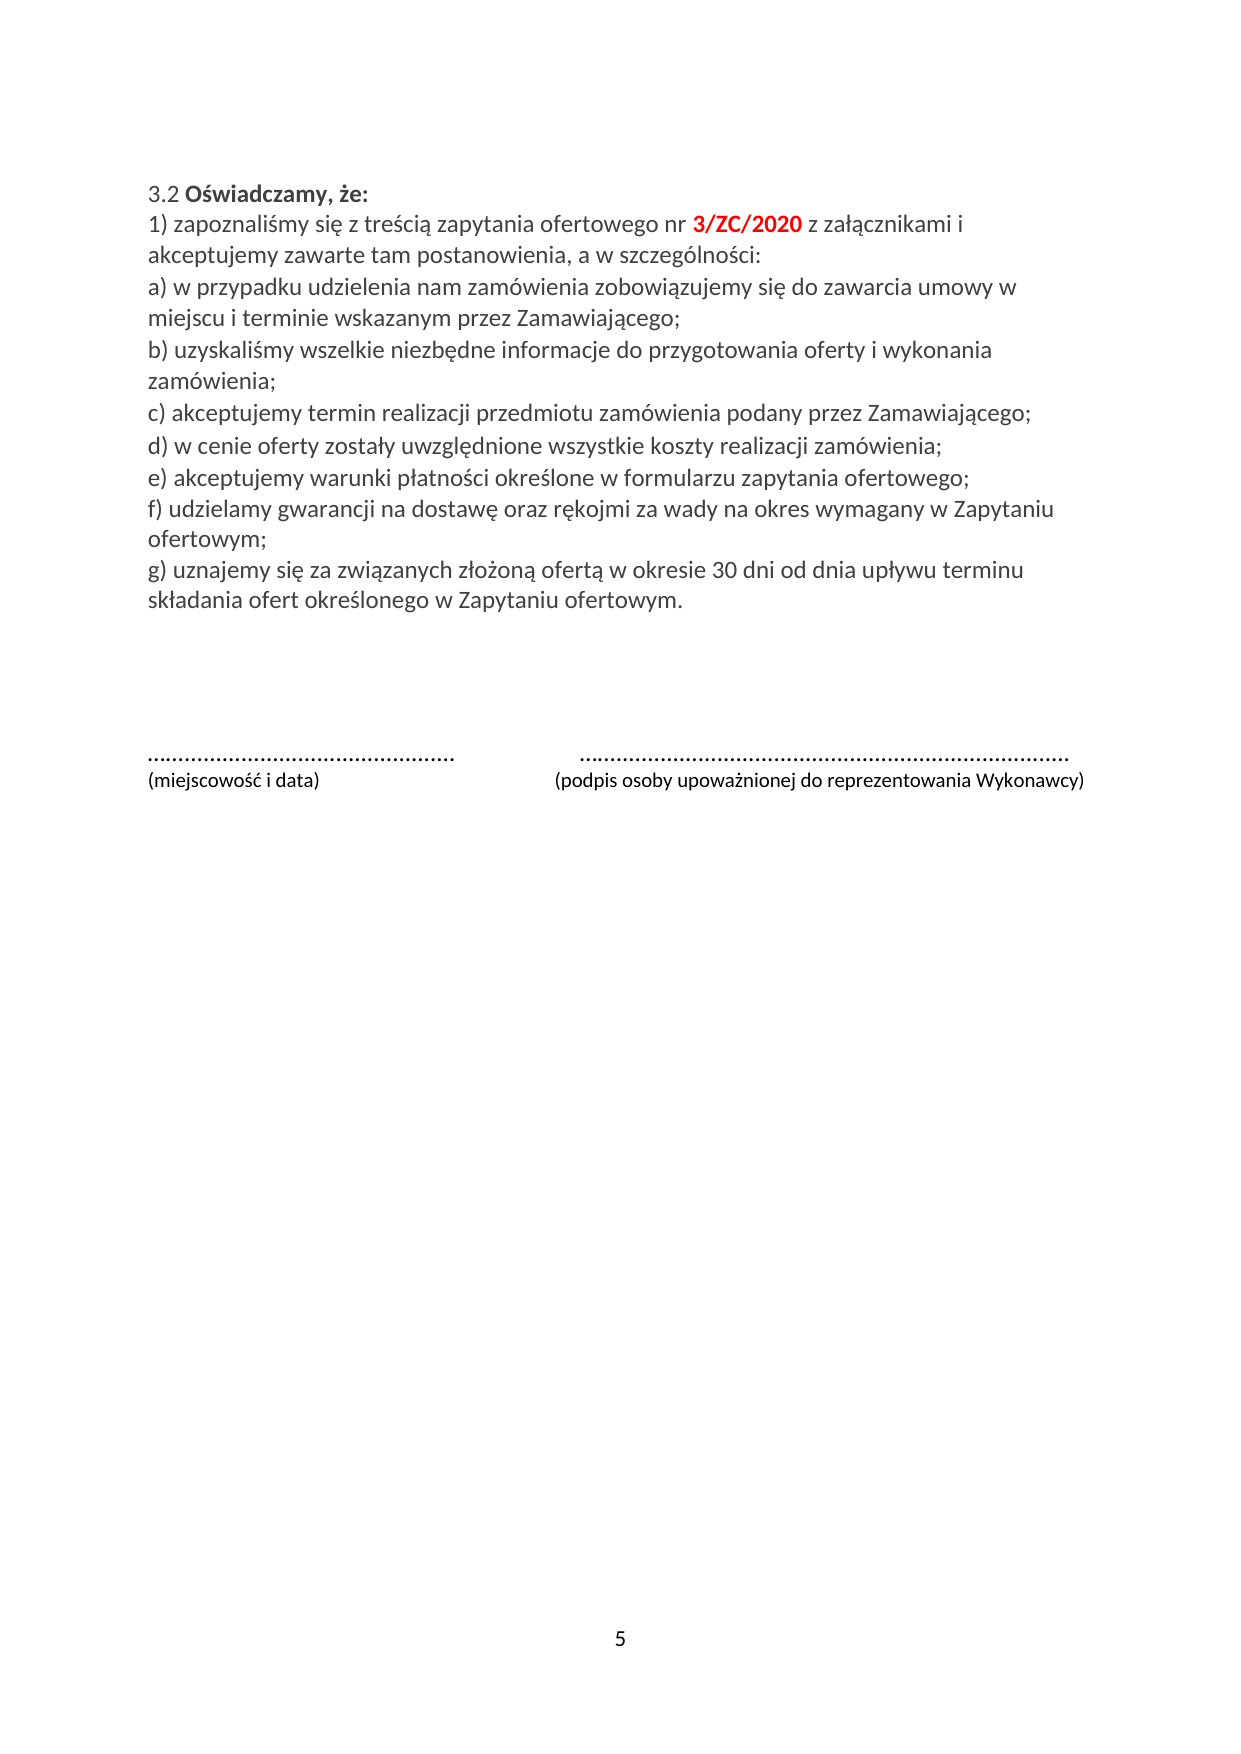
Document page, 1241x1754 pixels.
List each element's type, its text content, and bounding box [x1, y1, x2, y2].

text g) uznajemy się za związanych złożoną ofertą w okresie 30 dni od dnia upływu terminu składania ofert określonego w Zapytaniu ofertowym. [148, 554, 1093, 615]
text (miejscowość i data) (podpis osoby upoważnionej do reprezentowania Wykonawcy) [148, 767, 1093, 793]
text d) w cenie oferty zostały uwzględnione wszystkie koszty realizacji zamówienia; [148, 430, 1093, 460]
text 3.2 Oświadczamy, że: [148, 178, 1093, 209]
text ….............................................. …........................................................................... [148, 737, 1093, 767]
text e) akceptujemy warunki płatności określone w formularzu zapytania ofertowego; [148, 462, 1093, 493]
text 1) zapoznaliśmy się z treścią zapytania ofertowego nr 3/ZC/2020 z załącznikami i akceptujemy zawarte tam postanowienia, a w szczególności: [148, 209, 1093, 270]
text b) uzyskaliśmy wszelkie niezbędne informacje do przygotowania oferty i wykonania zamówienia; [148, 334, 1093, 396]
text a) w przypadku udzielenia nam zamówienia zobowiązujemy się do zawarcia umowy w miejscu i terminie wskazanym przez Zamawiającego; [148, 272, 1093, 333]
text f) udzielamy gwarancji na dostawę oraz rękojmi za wady na okres wymagany w Zapytaniu ofertowym; [148, 493, 1093, 554]
text c) akceptujemy termin realizacji przedmiotu zamówienia podany przez Zamawiającego; [148, 397, 1093, 428]
